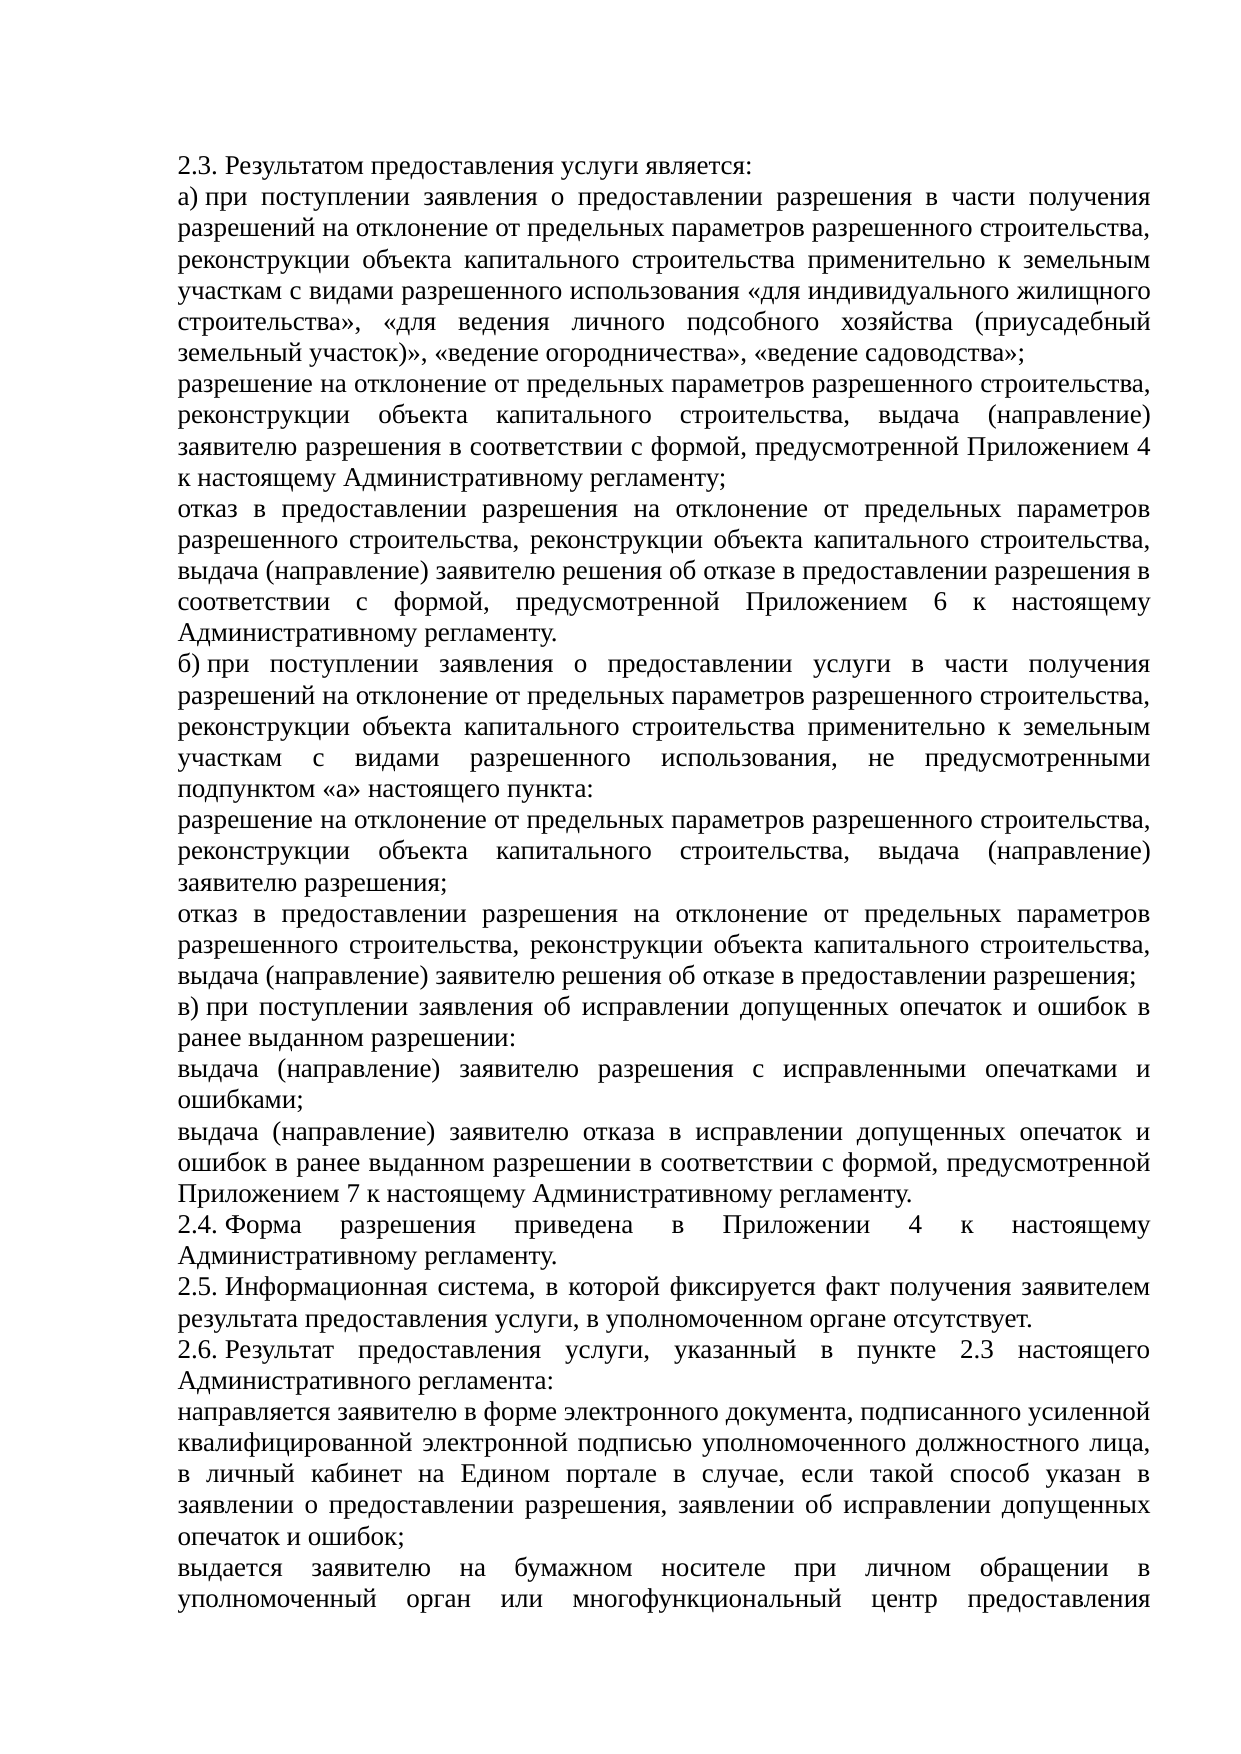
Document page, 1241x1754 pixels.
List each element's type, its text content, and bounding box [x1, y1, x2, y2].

text разрешение на отклонение от предельных параметров разрешенного строительства, реконструкции объекта капитального строительства, выдача (направление) заявителю разрешения в соответствии с формой, предусмотренной Приложением 4 к настоящему Административному регламенту; [177, 367, 1152, 492]
text 2.3. Результатом предоставления услуги является: [177, 149, 1152, 180]
text б) при поступлении заявления о предоставлении услуги в части получения разрешений на отклонение от предельных параметров разрешенного строительства, реконструкции объекта капитального строительства применительно к земельным участкам с видами разрешенного использования, не предусмотренными подпунктом «а» настоящего пункта: [177, 648, 1152, 803]
text выдача (направление) заявителю разрешения с исправленными опечатками и ошибками; [177, 1052, 1152, 1115]
text 2.5. Информационная система, в которой фиксируется факт получения заявителем результата предоставления услуги, в уполномоченном органе отсутствует. [177, 1271, 1152, 1333]
text 2.6. Результат предоставления услуги, указанный в пункте 2.3 настоящего Административного регламента: [177, 1333, 1152, 1395]
text отказ в предоставлении разрешения на отклонение от предельных параметров разрешенного строительства, реконструкции объекта капитального строительства, выдача (направление) заявителю решения об отказе в предоставлении разрешения в соответствии с формой, предусмотренной Приложением 6 к настоящему Административному регламенту. [177, 492, 1152, 648]
text 2.4. Форма разрешения приведена в Приложении 4 к настоящему Административному регламенту. [177, 1208, 1152, 1271]
text отказ в предоставлении разрешения на отклонение от предельных параметров разрешенного строительства, реконструкции объекта капитального строительства, выдача (направление) заявителю решения об отказе в предоставлении разрешения; [177, 897, 1152, 990]
text разрешение на отклонение от предельных параметров разрешенного строительства, реконструкции объекта капитального строительства, выдача (направление) заявителю разрешения; [177, 803, 1152, 897]
text а) при поступлении заявления о предоставлении разрешения в части получения разрешений на отклонение от предельных параметров разрешенного строительства, реконструкции объекта капитального строительства применительно к земельным участкам с видами разрешенного использования «для индивидуального жилищного строительства», «для ведения личного подсобного хозяйства (приусадебный земельный участок)», «ведение огородничества», «ведение садоводства»; [177, 180, 1152, 367]
text выдача (направление) заявителю отказа в исправлении допущенных опечаток и ошибок в ранее выданном разрешении в соответствии с формой, предусмотренной Приложением 7 к настоящему Административному регламенту. [177, 1115, 1152, 1208]
text направляется заявителю в форме электронного документа, подписанного усиленной квалифицированной электронной подписью уполномоченного должностного лица, в личный кабинет на Едином портале в случае, если такой способ указан в заявлении о предоставлении разрешения, заявлении об исправлении допущенных опечаток и ошибок; [177, 1395, 1152, 1551]
text в) при поступлении заявления об исправлении допущенных опечаток и ошибок в ранее выданном разрешении: [177, 990, 1152, 1052]
